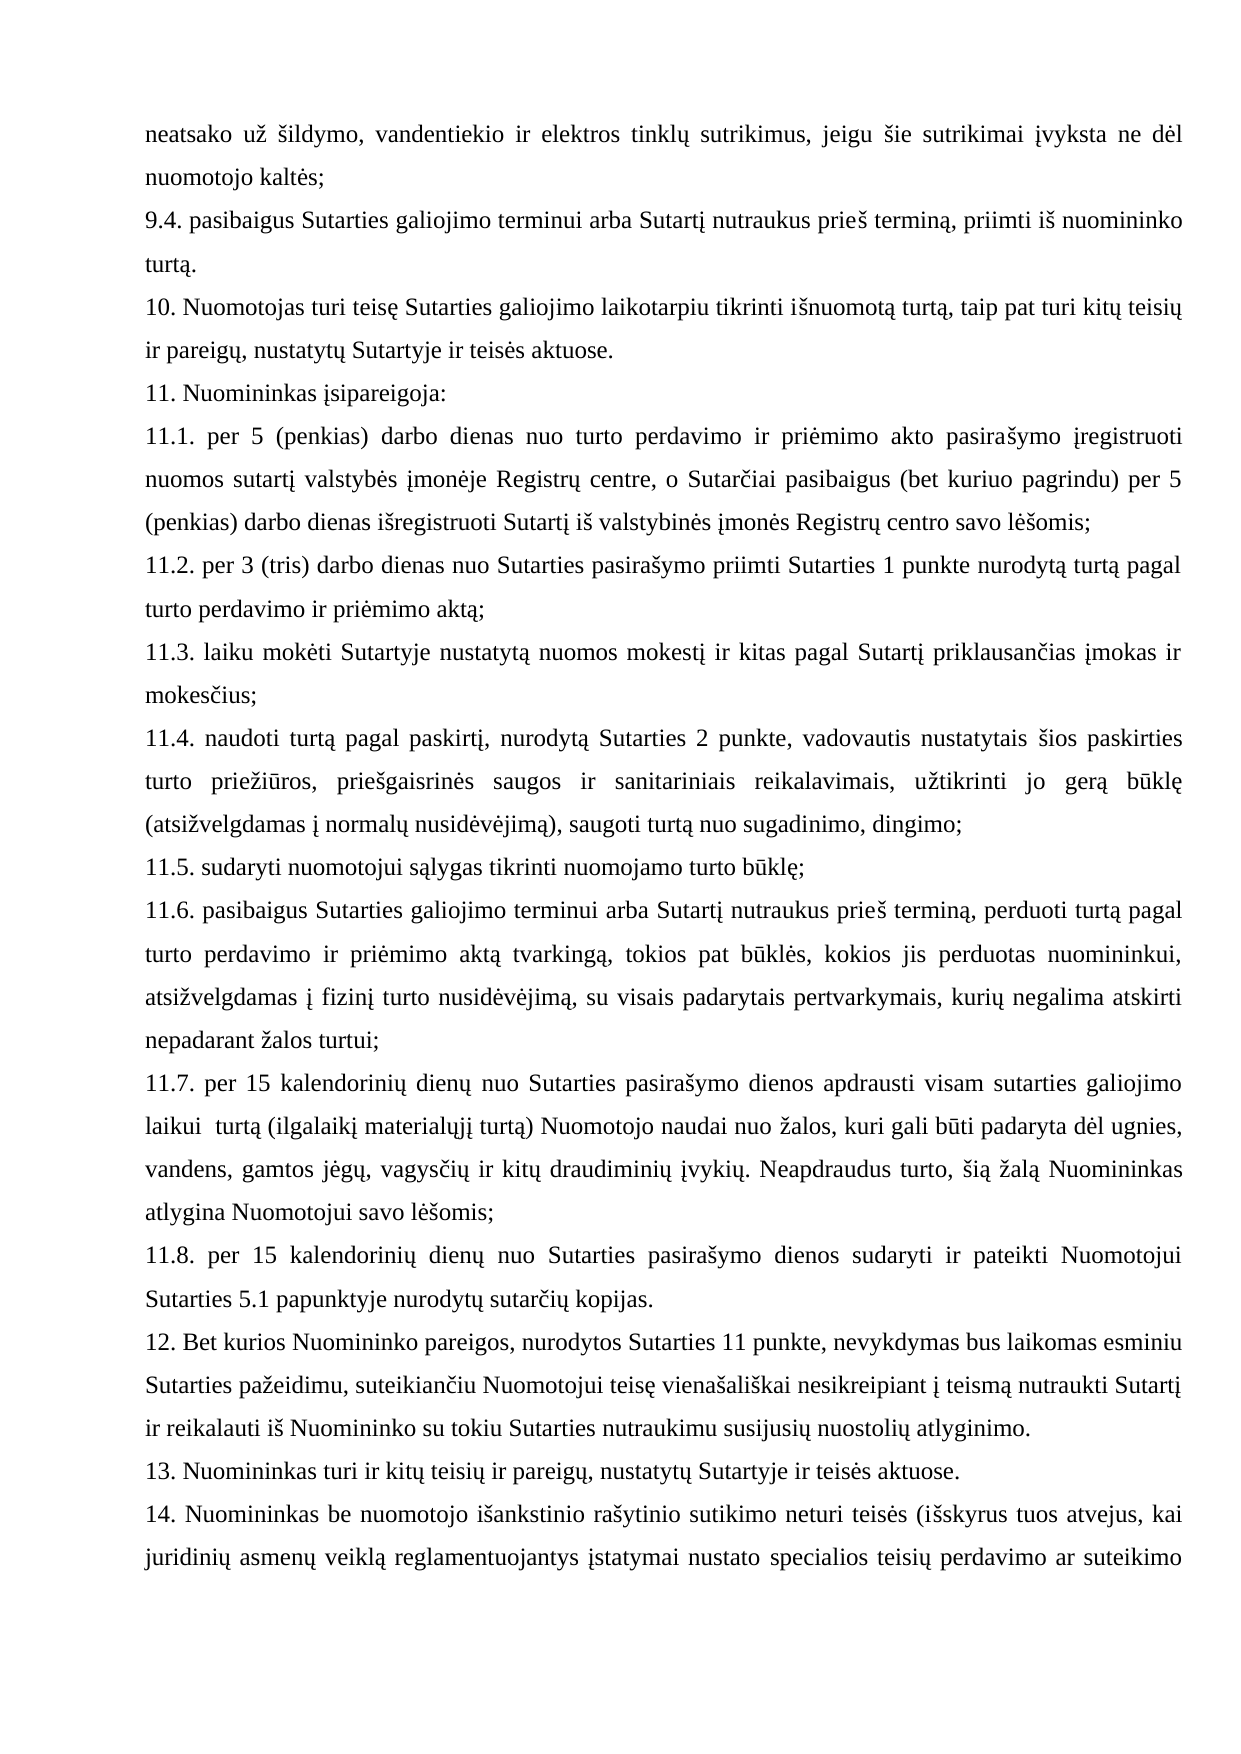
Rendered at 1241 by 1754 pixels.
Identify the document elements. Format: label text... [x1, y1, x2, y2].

text 11.8. per 15 kalendorinių dienų nuo Sutarties pasirašymo dienos sudaryti ir pateikti Nuomotojui Sutarties 5.1 papunktyje nurodytų sutarčių kopijas. [145, 1241, 1183, 1312]
text 11.7. per 15 kalendorinių dienų nuo Sutarties pasirašymo dienos apdrausti visam sutarties galiojimo laikui turtą (ilgalaikį materialųjį turtą) Nuomotojo naudai nuo žalos, kuri gali būti padaryta dėl ugnies, vandens, gamtos jėgų, vagysčių ir kitų draudiminių įvykių. Neapdraudus turto, šią žalą Nuomininkas atlygina Nuomotojui savo lėšomis; [145, 1068, 1183, 1226]
text 11.4. naudoti turtą pagal paskirtį, nurodytą Sutarties 2 punkte, vadovautis nustatytais šios paskirties turto priežiūros, priešgaisrinės saugos ir sanitariniais reikalavimais, užtikrinti jo gerą būklę (atsižvelgdamas į normalų nusidėvėjimą), saugoti turtą nuo sugadinimo, dingimo; [145, 723, 1183, 838]
text 11.5. sudaryti nuomotojui sąlygas tikrinti nuomojamo turto būklę; [145, 852, 1183, 881]
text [145, 1499, 1183, 1571]
text 9.4. pasibaigus Sutarties galiojimo terminui arba Sutartį nutraukus prieš terminą, priimti iš nuomininko turtą. [145, 206, 1183, 277]
text 11.3. laiku mokėti Sutartyje nustatytą nuomos mokestį ir kitas pagal Sutartį priklausančias įmokas ir mokesčius; [145, 637, 1183, 709]
text 11.1. per 5 (penkias) darbo dienas nuo turto perdavimo ir priėmimo akto pasirašymo įregistruoti nuomos sutartį valstybės įmonėje Registrų centre, o Sutarčiai pasibaigus (bet kuriuo pagrindu) per 5 (penkias) darbo dienas išregistruoti Sutartį iš valstybinės įmonės Registrų centro savo lėšomis; [145, 421, 1183, 536]
text 11.2. per 3 (tris) darbo dienas nuo Sutarties pasirašymo priimti Sutarties 1 punkte nurodytą turtą pagal turto perdavimo ir priėmimo aktą; [145, 551, 1183, 622]
text 11. Nuomininkas įsipareigoja: [145, 378, 1183, 407]
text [145, 119, 1183, 191]
text 13. Nuomininkas turi ir kitų teisių ir pareigų, nustatytų Sutartyje ir teisės aktuose. [145, 1456, 1183, 1485]
text 11.6. pasibaigus Sutarties galiojimo terminui arba Sutartį nutraukus prieš terminą, perduoti turtą pagal turto perdavimo ir priėmimo aktą tvarkingą, tokios pat būklės, kokios jis perduotas nuomininkui, atsižvelgdamas į fizinį turto nusidėvėjimą, su visais padarytais pertvarkymais, kurių negalima atskirti nepadarant žalos turtui; [145, 896, 1183, 1054]
text 10. Nuomotojas turi teisę Sutarties galiojimo laikotarpiu tikrinti išnuomotą turtą, taip pat turi kitų teisių ir pareigų, nustatytų Sutartyje ir teisės aktuose. [145, 292, 1183, 364]
text 12. Bet kurios Nuomininko pareigos, nurodytos Sutarties 11 punkte, nevykdymas bus laikomas esminiu Sutarties pažeidimu, suteikiančiu Nuomotojui teisę vienašališkai nesikreipiant į teismą nutraukti Sutartį ir reikalauti iš Nuomininko su tokiu Sutarties nutraukimu susijusių nuostolių atlyginimo. [145, 1327, 1183, 1442]
